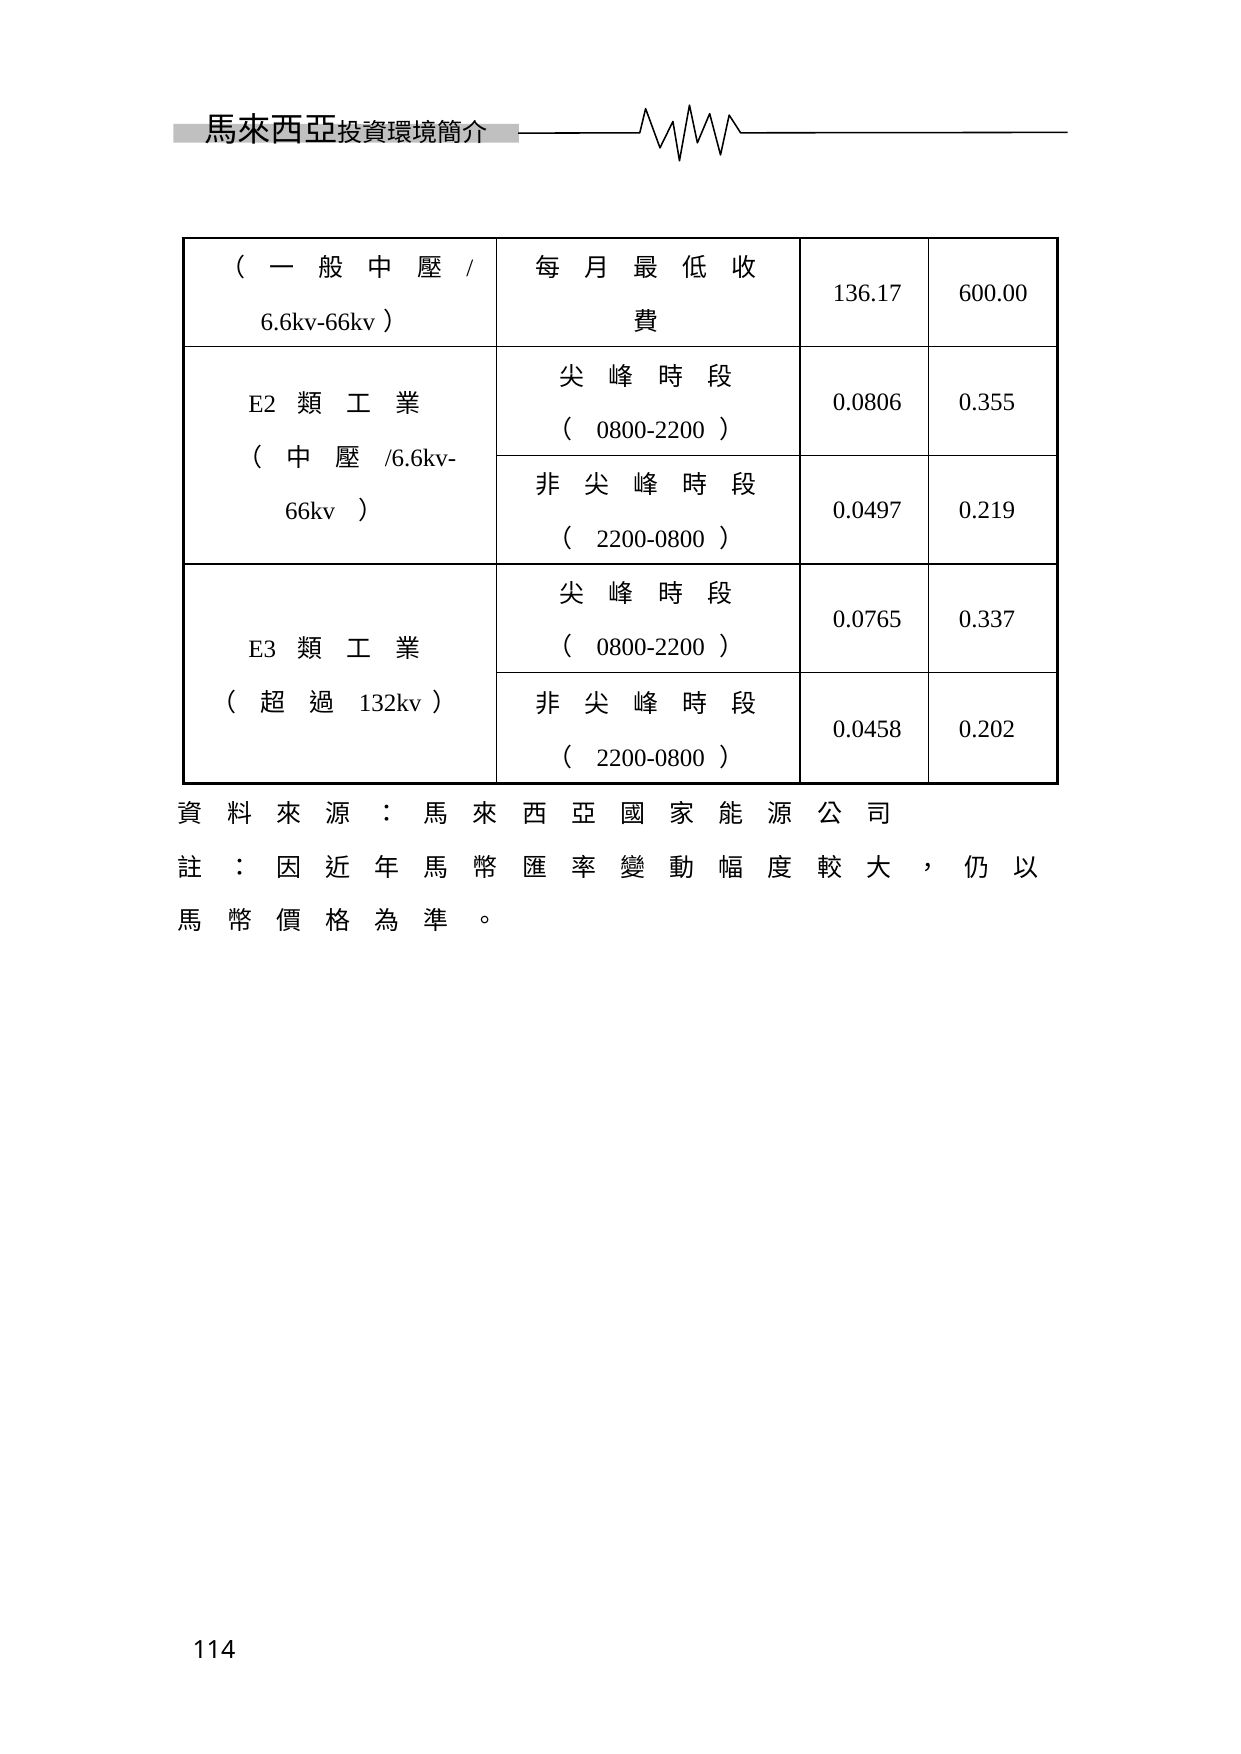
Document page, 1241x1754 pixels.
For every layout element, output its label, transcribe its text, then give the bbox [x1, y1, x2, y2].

table_cell 0.355 [929, 347, 1056, 454]
table_cell 0.0497 [801, 456, 928, 563]
table_cell 0.08 136.17 [801, 239, 928, 346]
table_cell 0.202 [929, 673, 1056, 782]
table_cell E3類工業 （超過132kv） [185, 565, 496, 782]
table_cell 非尖峰時段（2200-0800） [497, 673, 799, 782]
table_cell 0.337 [929, 565, 1056, 672]
table_cell 0.0765 [801, 565, 928, 672]
table_cell 尖峰時段（0800-2200） [497, 565, 799, 672]
table_cell 每千瓦 每月最低收費 [497, 239, 799, 346]
table_cell 0.0458 [801, 673, 928, 782]
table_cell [185, 239, 496, 346]
text 註：因近年馬幣匯率變動幅度較大，仍以馬幣價格為準。 [178, 839, 1063, 946]
table_cell 非尖峰時段（2200-0800） [497, 456, 799, 563]
table_cell 0.337 600.00 [929, 239, 1056, 346]
table_cell 0.0806 [801, 347, 928, 454]
table_cell E2類工業 （中壓/6.6kv-66kv） [185, 347, 496, 563]
table_cell 尖峰時段（0800-2200） [497, 347, 799, 454]
table_cell 0.219 [929, 456, 1056, 563]
text 資料來源：馬來西亞國家能源公司 [178, 785, 1063, 839]
